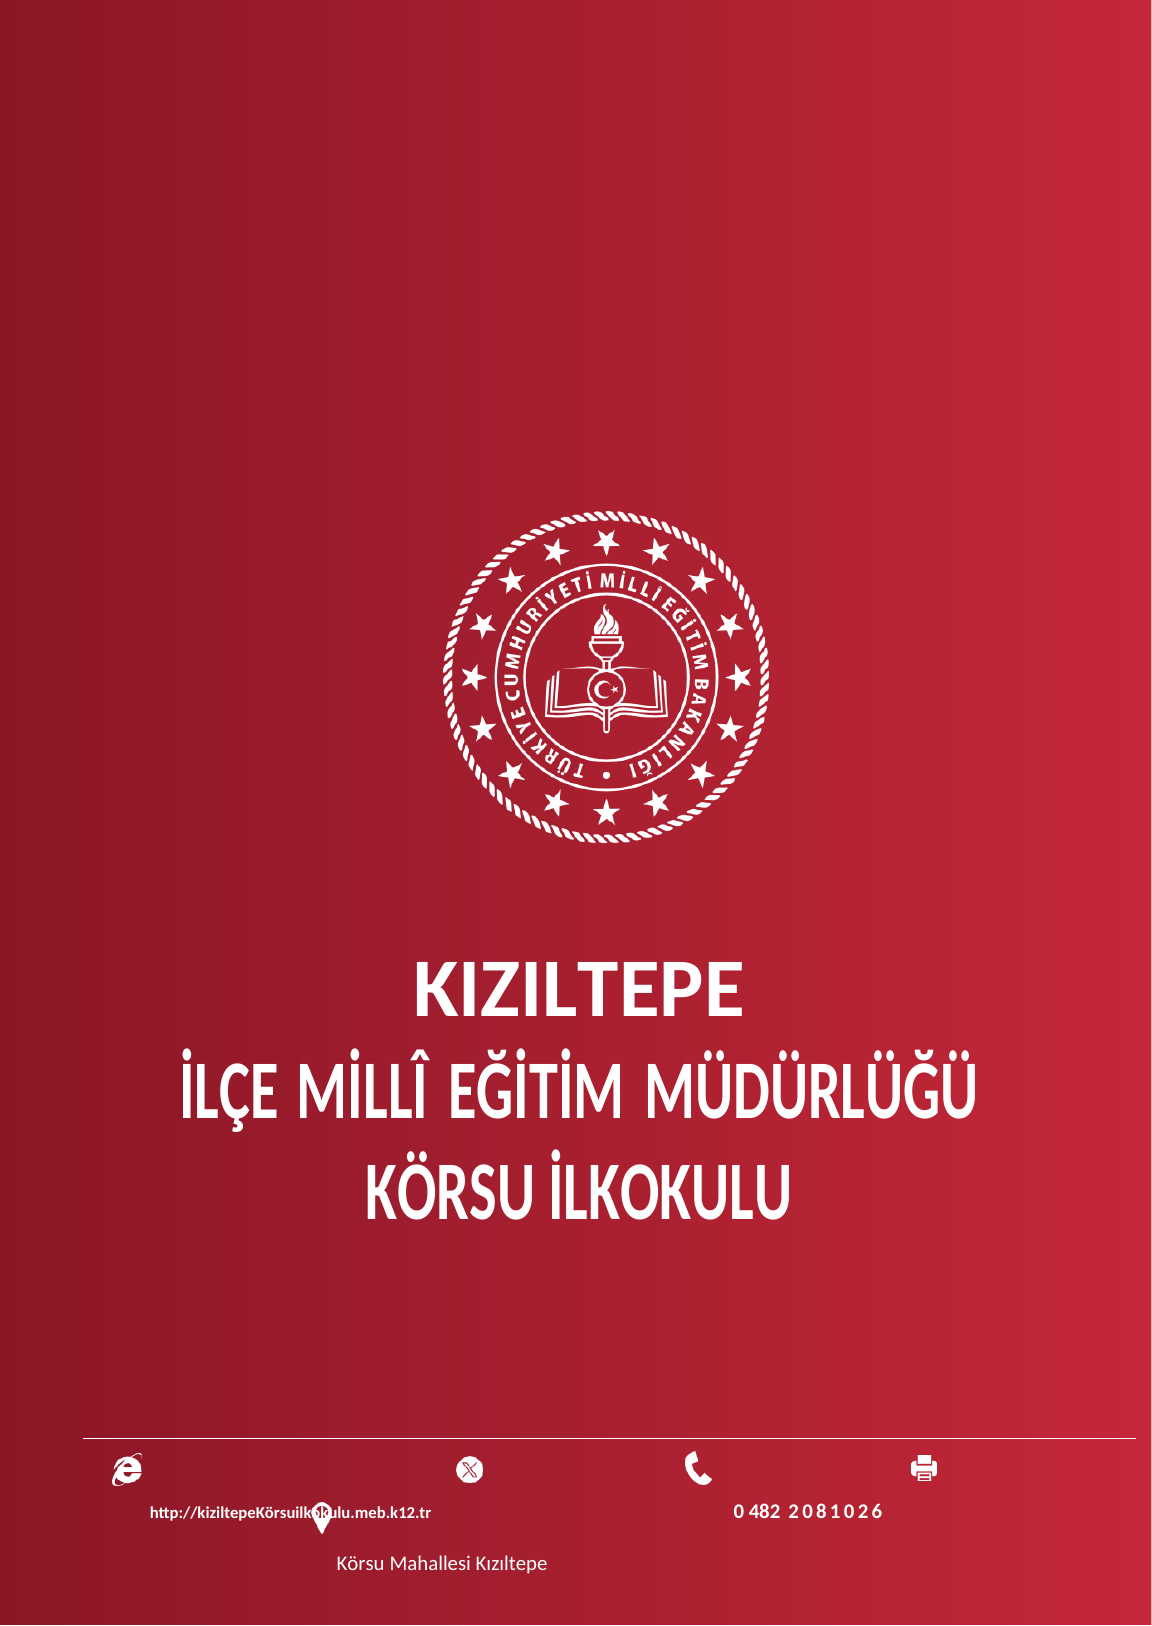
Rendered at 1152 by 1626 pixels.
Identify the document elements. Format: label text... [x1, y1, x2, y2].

text İLÇE MİLLÎ EĞİTİM MÜDÜRLÜĞÜ [25, 1037, 1133, 1139]
text KIZILTEPE [25, 935, 1133, 1037]
text http://kiziltepeKörsuilkokulu.meb.k12.tr 0 482 2081026 [25, 1498, 1133, 1523]
text Körsu Mahallesi Kızıltepe [25, 1550, 1133, 1575]
text KÖRSU İLKOKULU [25, 1139, 1133, 1241]
picture [0, 0, 1152, 1625]
